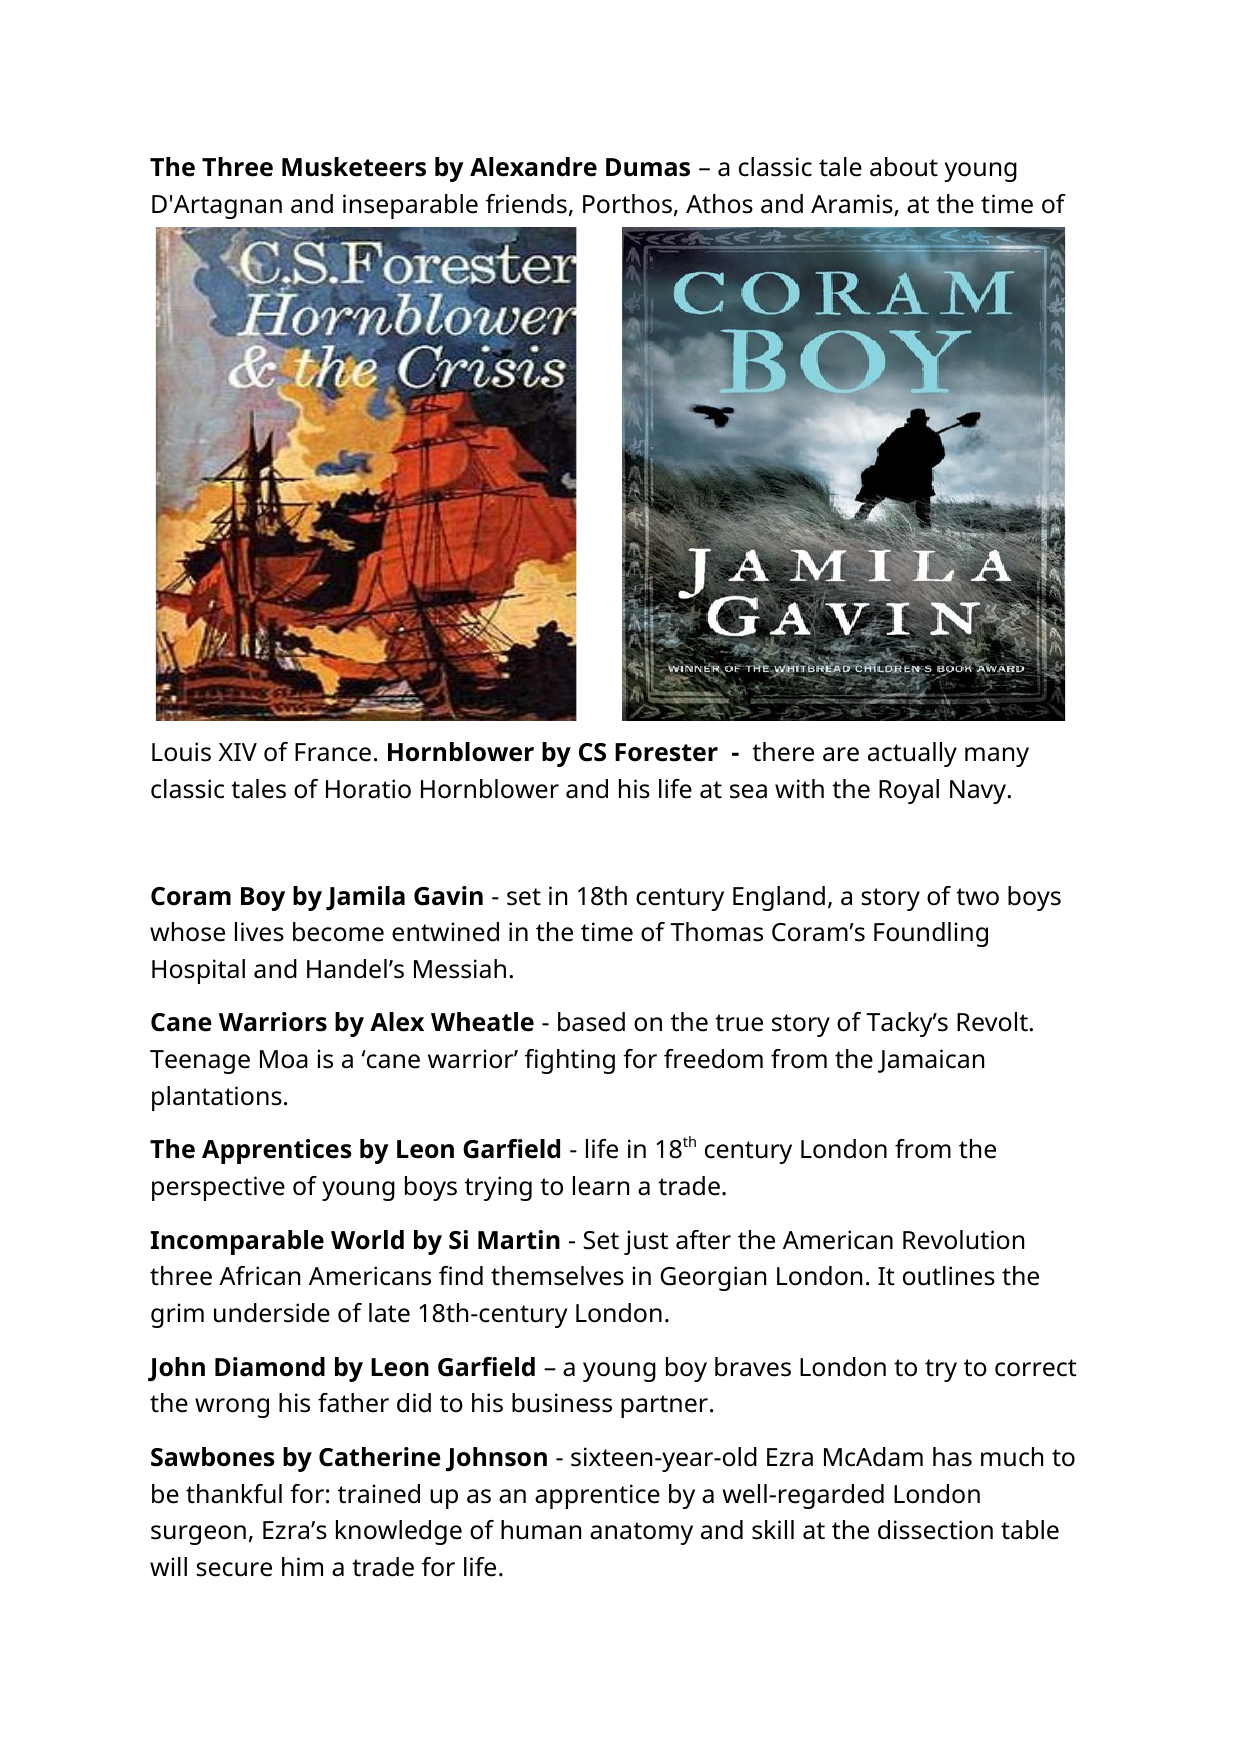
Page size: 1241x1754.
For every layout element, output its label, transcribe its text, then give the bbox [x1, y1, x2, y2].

text Incomparable World by Si Martin - Set just after the American Revolution three African Americans find themselves in Georgian London. It outlines the grim underside of late 18th-century London. [150, 1222, 1090, 1330]
text The Apprentices by Leon Garfield - life in 18th century London from the perspective of young boys trying to learn a trade. [150, 1132, 1090, 1203]
picture [155, 227, 577, 721]
text Cane Warriors by Alex Wheatle - based on the true story of Tacky’s Revolt. Teenage Moa is a ‘cane warrior’ fighting for freedom from the Jamaican plantations. [150, 1005, 1090, 1113]
picture [622, 227, 1066, 721]
text John Diamond by Leon Garfield – a young boy braves London to try to correct the wrong his father did to his business partner. [150, 1349, 1090, 1420]
text Sawbones by Catherine Johnson - sixteen-year-old Ezra McAdam has much to be thankful for: trained up as an apprentice by a well-regarded London surgeon, Ezra’s knowledge of human anatomy and skill at the dissection table will secure him a trade for life. [150, 1439, 1090, 1584]
text Coram Boy by Jamila Gavin - set in 18th century England, a story of two boys whose lives become entwined in the time of Thomas Coram’s Foundling Hospital and Handel’s Messiah. [150, 878, 1090, 986]
